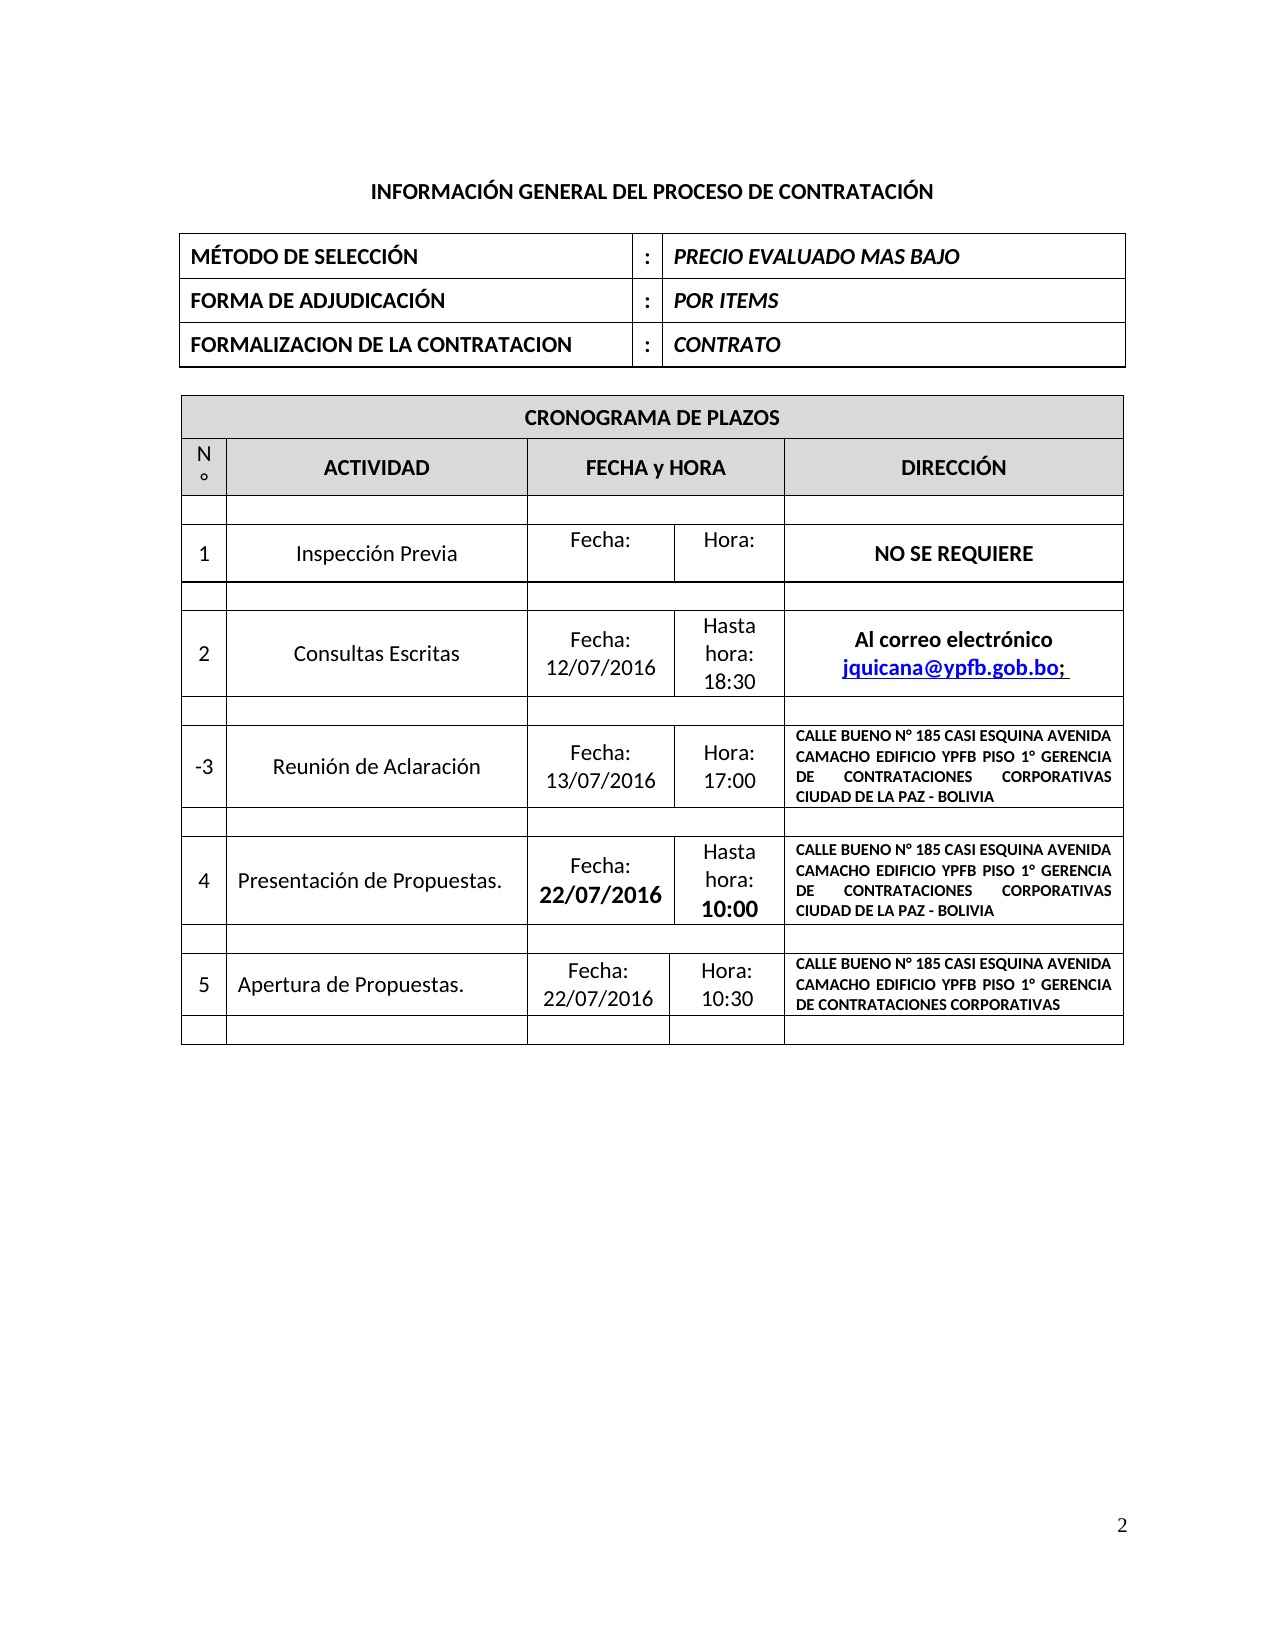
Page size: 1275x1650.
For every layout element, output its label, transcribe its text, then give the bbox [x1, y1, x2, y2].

table_cell Presentación de Propuestas. [227, 837, 527, 923]
table_cell [182, 925, 226, 953]
table_cell [227, 583, 527, 610]
table_cell [227, 808, 527, 836]
table_cell POR ITEMS [663, 279, 1125, 322]
table_cell FECHA y HORA [528, 439, 784, 495]
table_cell [227, 925, 527, 953]
table_cell Fecha: 13/07/2016 [528, 726, 674, 807]
table_header MÉTODO DE SELECCIÓN [180, 234, 632, 278]
table_cell [182, 697, 226, 724]
table_cell [785, 1016, 1123, 1044]
table_cell Consultas Escritas [227, 611, 527, 696]
table_cell -3 [182, 726, 226, 807]
table_cell [785, 583, 1123, 610]
table_cell Fecha: 22/07/2016 [528, 954, 669, 1014]
table_cell [528, 925, 784, 953]
table_header CRONOGRAMA DE PLAZOS [182, 396, 1123, 438]
table_cell Hora: 10:30 [670, 954, 784, 1014]
table_cell Apertura de Propuestas. [227, 954, 527, 1014]
table_cell [182, 496, 226, 524]
table_header PRECIO EVALUADO MAS BAJO [663, 234, 1125, 278]
table_cell 4 [182, 837, 226, 923]
table_cell Inspección Previa [227, 525, 527, 581]
table_header : [633, 234, 662, 278]
table_cell CALLE BUENO N° 185 CASI ESQUINA AVENIDA CAMACHO EDIFICIO YPFB PISO 1° GERENCIA DE CONTRATACIONES CORPORATIVAS CIUDAD DE LA PAZ - BOLIVIA [785, 726, 1123, 807]
table_cell 2 [182, 611, 226, 696]
table_cell N° [182, 439, 226, 495]
table_cell [528, 697, 784, 724]
table_cell [528, 808, 784, 836]
table_cell [670, 1016, 784, 1044]
table_cell Fecha: 12/07/2016 [528, 611, 674, 696]
table_cell NO SE REQUIERE [785, 525, 1123, 581]
table_cell Reunión de Aclaración [227, 726, 527, 807]
table_cell Hora: 17:00 [675, 726, 784, 807]
table_cell Al correo electrónico jquicana@ypfb.gob.bo; [785, 611, 1123, 696]
table_cell [785, 808, 1123, 836]
table_cell CALLE BUENO N° 185 CASI ESQUINA AVENIDA CAMACHO EDIFICIO YPFB PISO 1° GERENCIA DE CONTRATACIONES CORPORATIVAS [785, 954, 1123, 1014]
table_cell : [633, 323, 662, 366]
table_cell ACTIVIDAD [227, 439, 527, 495]
text INFORMACIÓN GENERAL DEL PROCESO DE CONTRATACIÓN [177, 177, 1127, 205]
table_cell Fecha: 22/07/2016 [528, 837, 674, 923]
table_cell 1 [182, 525, 226, 581]
table_cell [227, 496, 527, 524]
table_cell [528, 583, 784, 610]
table_cell [785, 697, 1123, 724]
table_cell [227, 1016, 527, 1044]
table_cell CONTRATO [663, 323, 1125, 366]
table_cell [182, 583, 226, 610]
table_cell [785, 496, 1123, 524]
table_cell Hora: [675, 525, 784, 581]
table_cell [182, 808, 226, 836]
table_cell FORMALIZACION DE LA CONTRATACION [180, 323, 632, 366]
table_cell [528, 496, 784, 524]
table_cell DIRECCIÓN [785, 439, 1123, 495]
table_cell Hasta hora: 10:00 [675, 837, 784, 923]
table_cell : [633, 279, 662, 322]
table_cell FORMA DE ADJUDICACIÓN [180, 279, 632, 322]
table_cell Hasta hora: 18:30 [675, 611, 784, 696]
table_cell [227, 697, 527, 724]
table_cell [528, 1016, 669, 1044]
table_cell [182, 1016, 226, 1044]
table_cell CALLE BUENO N° 185 CASI ESQUINA AVENIDA CAMACHO EDIFICIO YPFB PISO 1° GERENCIA DE CONTRATACIONES CORPORATIVAS CIUDAD DE LA PAZ - BOLIVIA [785, 837, 1123, 923]
table_cell 5 [182, 954, 226, 1014]
table_cell [785, 925, 1123, 953]
table_cell Fecha: [528, 525, 674, 581]
